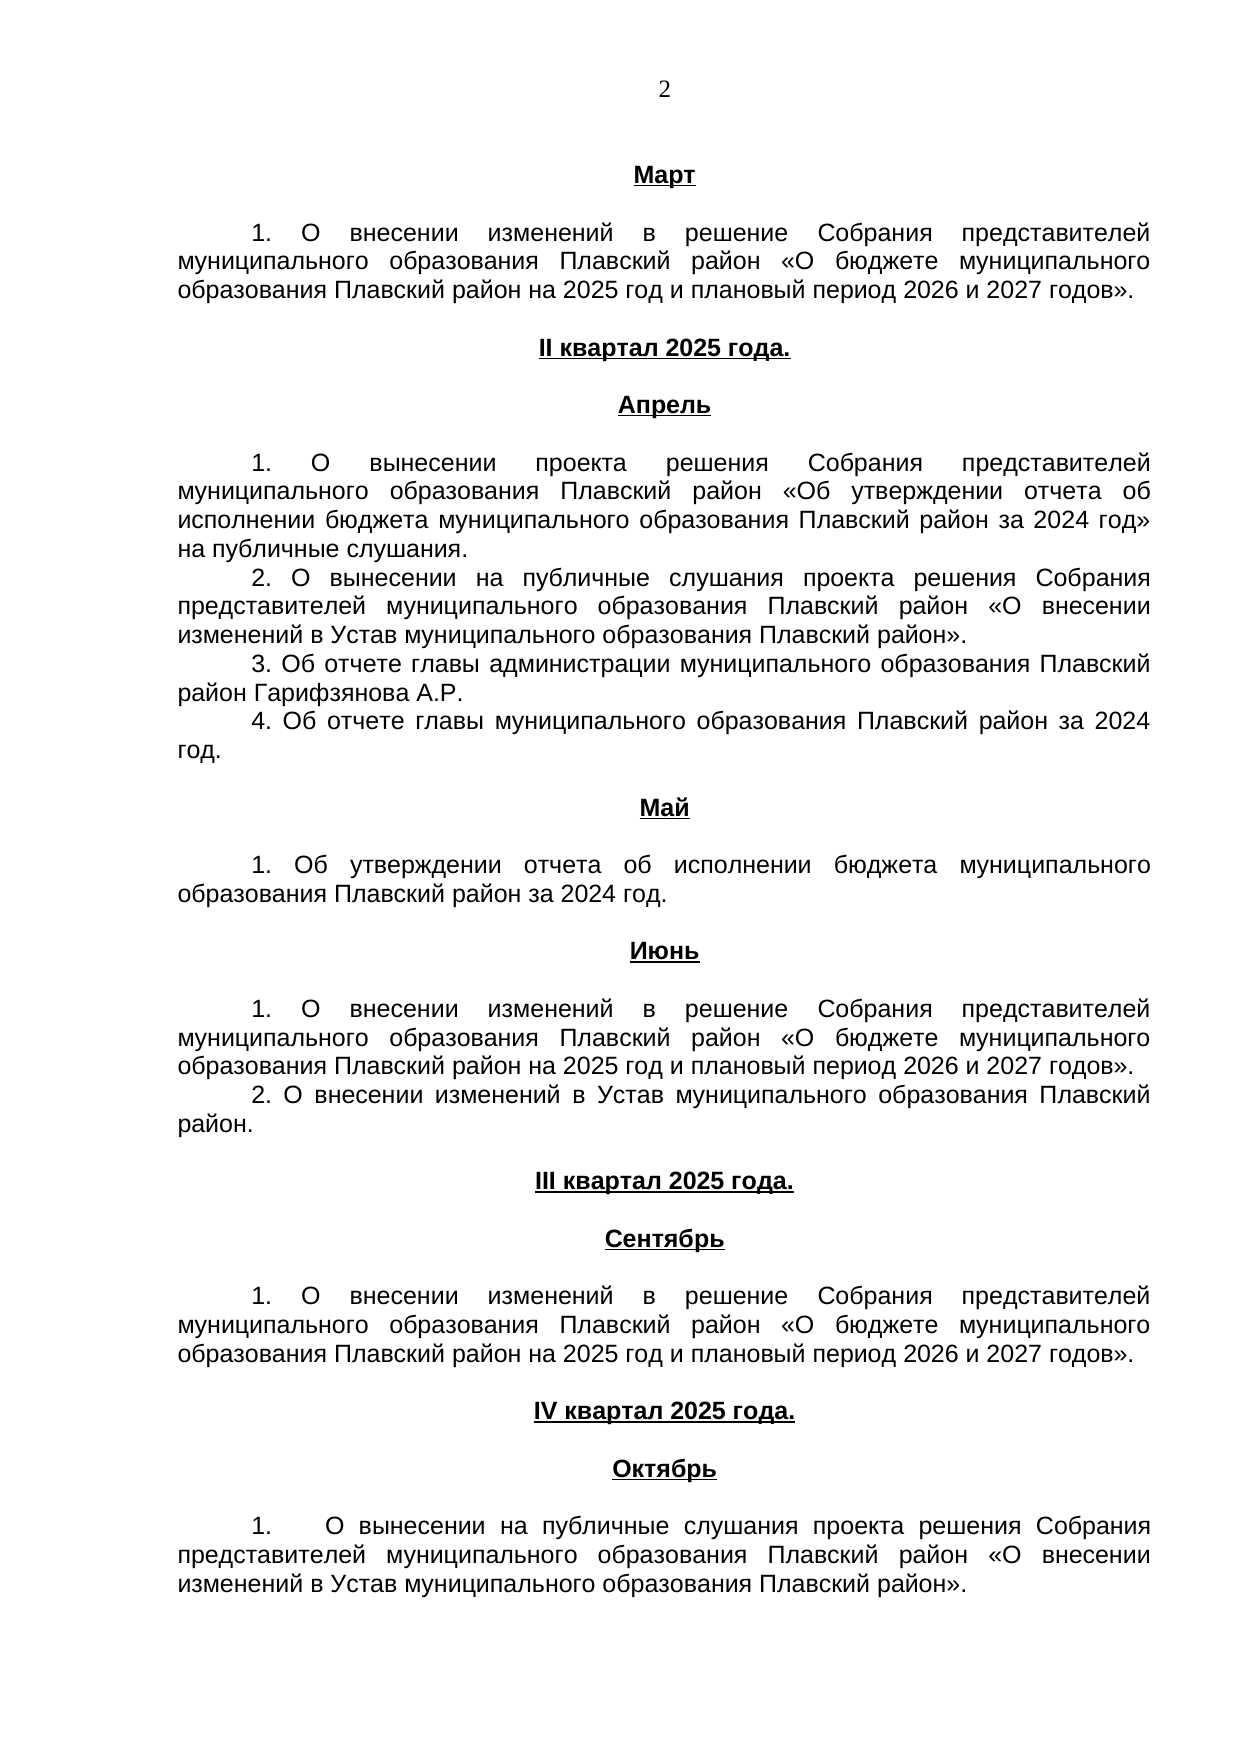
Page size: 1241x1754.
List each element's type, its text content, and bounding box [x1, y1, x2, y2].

text 4. Об отчете главы муниципального образования Плавский район за 2024 год. [177, 706, 1152, 764]
text Июнь [177, 936, 1152, 965]
text II квартал 2025 года. [177, 332, 1152, 361]
text 1. О вынесении проекта решения Собрания представителей муниципального образования Плавский район «Об утверждении отчета об исполнении бюджета муниципального образования Плавский район за 2024 год» на публичные слушания. [177, 447, 1152, 562]
text 2. О вынесении на публичные слушания проекта решения Собрания представителей муниципального образования Плавский район «О внесении изменений в Устав муниципального образования Плавский район». [177, 562, 1152, 649]
list О вынесении на публичные слушания проекта решения Собрания представителей муниципального образования Плавский район «О внесении изменений в Устав муниципального образования Плавский район». [177, 1511, 1152, 1597]
text IV квартал 2025 года. [177, 1396, 1152, 1425]
text Сентябрь [177, 1224, 1152, 1252]
text Апрель [177, 390, 1152, 419]
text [177, 217, 1152, 304]
text 2. О внесении изменений в Устав муниципального образования Плавский район. [177, 1080, 1152, 1137]
text Март [177, 160, 1152, 189]
text Май [177, 792, 1152, 821]
subtitle 3. Об отчете главы администрации муниципального образования Плавский район Гарифзянова А.Р. [177, 649, 1152, 706]
text Октябрь [177, 1454, 1152, 1482]
text III квартал 2025 года. [177, 1166, 1152, 1195]
text 1. Об утверждении отчета об исполнении бюджета муниципального образования Плавский район за 2024 год. [177, 850, 1152, 907]
